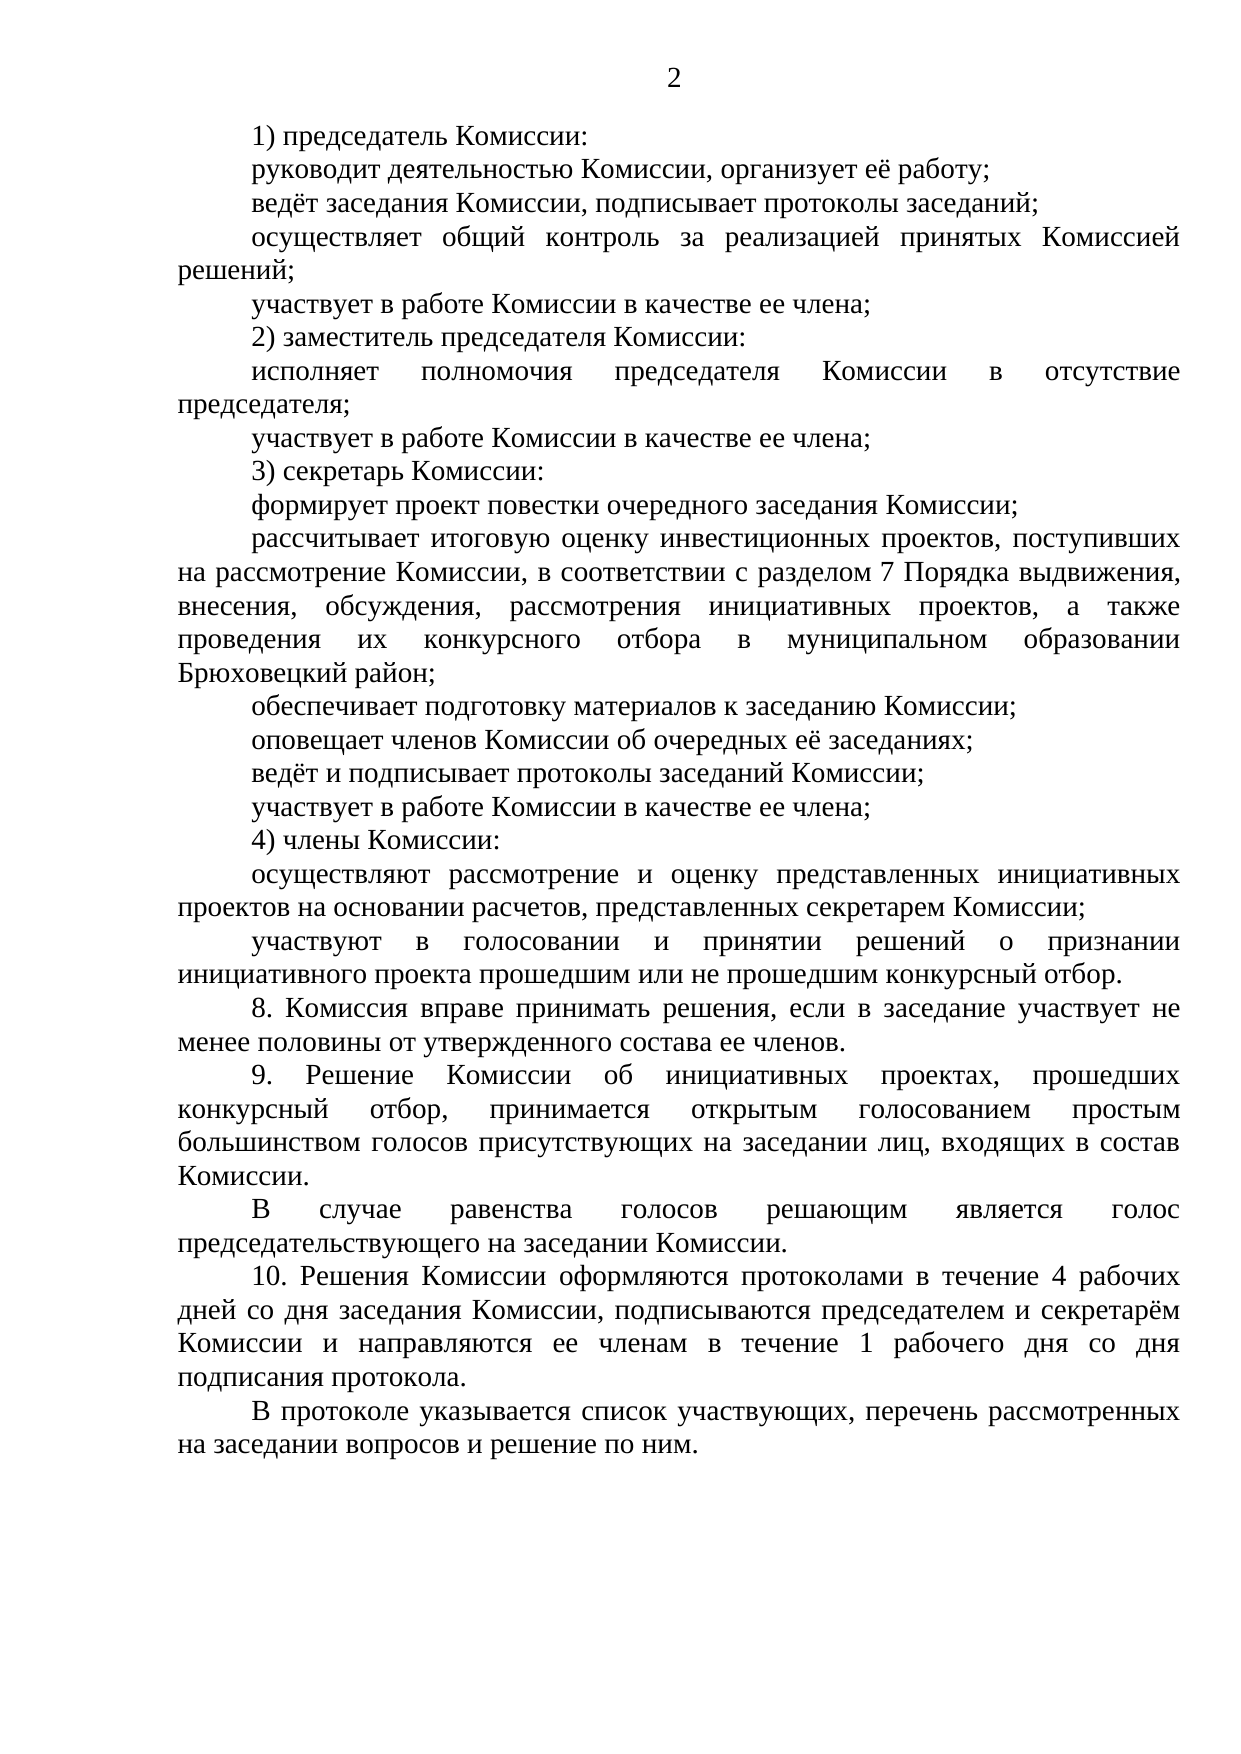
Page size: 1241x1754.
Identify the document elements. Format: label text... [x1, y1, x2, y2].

text исполняет полномочия председателя Комиссии в отсутствие председателя; [177, 353, 1181, 420]
text 9. Решение Комиссии об инициативных проектах, прошедших конкурсный отбор, принимается открытым голосованием простым большинством голосов присутствующих на заседании лиц, входящих в состав Комиссии. [177, 1057, 1181, 1191]
text 8. Комиссия вправе принимать решения, если в заседание участвует не менее половины от утвержденного состава ее членов. [177, 990, 1181, 1057]
text 1) председатель Комиссии: [177, 118, 1181, 152]
text 2) заместитель председателя Комиссии: [177, 319, 1181, 353]
text участвует в работе Комиссии в качестве ее члена; [177, 789, 1181, 822]
text руководит деятельностью Комиссии, организует её работу; [177, 152, 1181, 185]
text 3) секретарь Комиссии: [177, 453, 1181, 487]
text осуществляют рассмотрение и оценку представленных инициативных проектов на основании расчетов, представленных секретарем Комиссии; [177, 856, 1181, 923]
text 4) члены Комиссии: [177, 822, 1181, 856]
text ведёт и подписывает протоколы заседаний Комиссии; [177, 755, 1181, 789]
text В случае равенства голосов решающим является голос председательствующего на заседании Комиссии. [177, 1191, 1181, 1258]
text ведёт заседания Комиссии, подписывает протоколы заседаний; [177, 185, 1181, 219]
text рассчитывает итоговую оценку инвестиционных проектов, поступивших на рассмотрение Комиссии, в соответствии с разделом 7 Порядка выдвижения, внесения, обсуждения, рассмотрения инициативных проектов, а также проведения их конкурсного отбора в муниципальном образовании Брюховецкий район; [177, 521, 1181, 688]
text участвует в работе Комиссии в качестве ее члена; [177, 286, 1181, 319]
text участвует в работе Комиссии в качестве ее члена; [177, 420, 1181, 453]
text осуществляет общий контроль за реализацией принятых Комиссией решений; [177, 219, 1181, 286]
text 10. Решения Комиссии оформляются протоколами в течение 4 рабочих дней со дня заседания Комиссии, подписываются председателем и секретарём Комиссии и направляются ее членам в течение 1 рабочего дня со дня подписания протокола. [177, 1258, 1181, 1393]
text формирует проект повестки очередного заседания Комиссии; [177, 487, 1181, 521]
text В протоколе указывается список участвующих, перечень рассмотренных на заседании вопросов и решение по ним. [177, 1393, 1181, 1460]
text обеспечивает подготовку материалов к заседанию Комиссии; [177, 688, 1181, 722]
text участвуют в голосовании и принятии решений о признании инициативного проекта прошедшим или не прошедшим конкурсный отбор. [177, 923, 1181, 990]
text оповещает членов Комиссии об очередных её заседаниях; [177, 722, 1181, 755]
